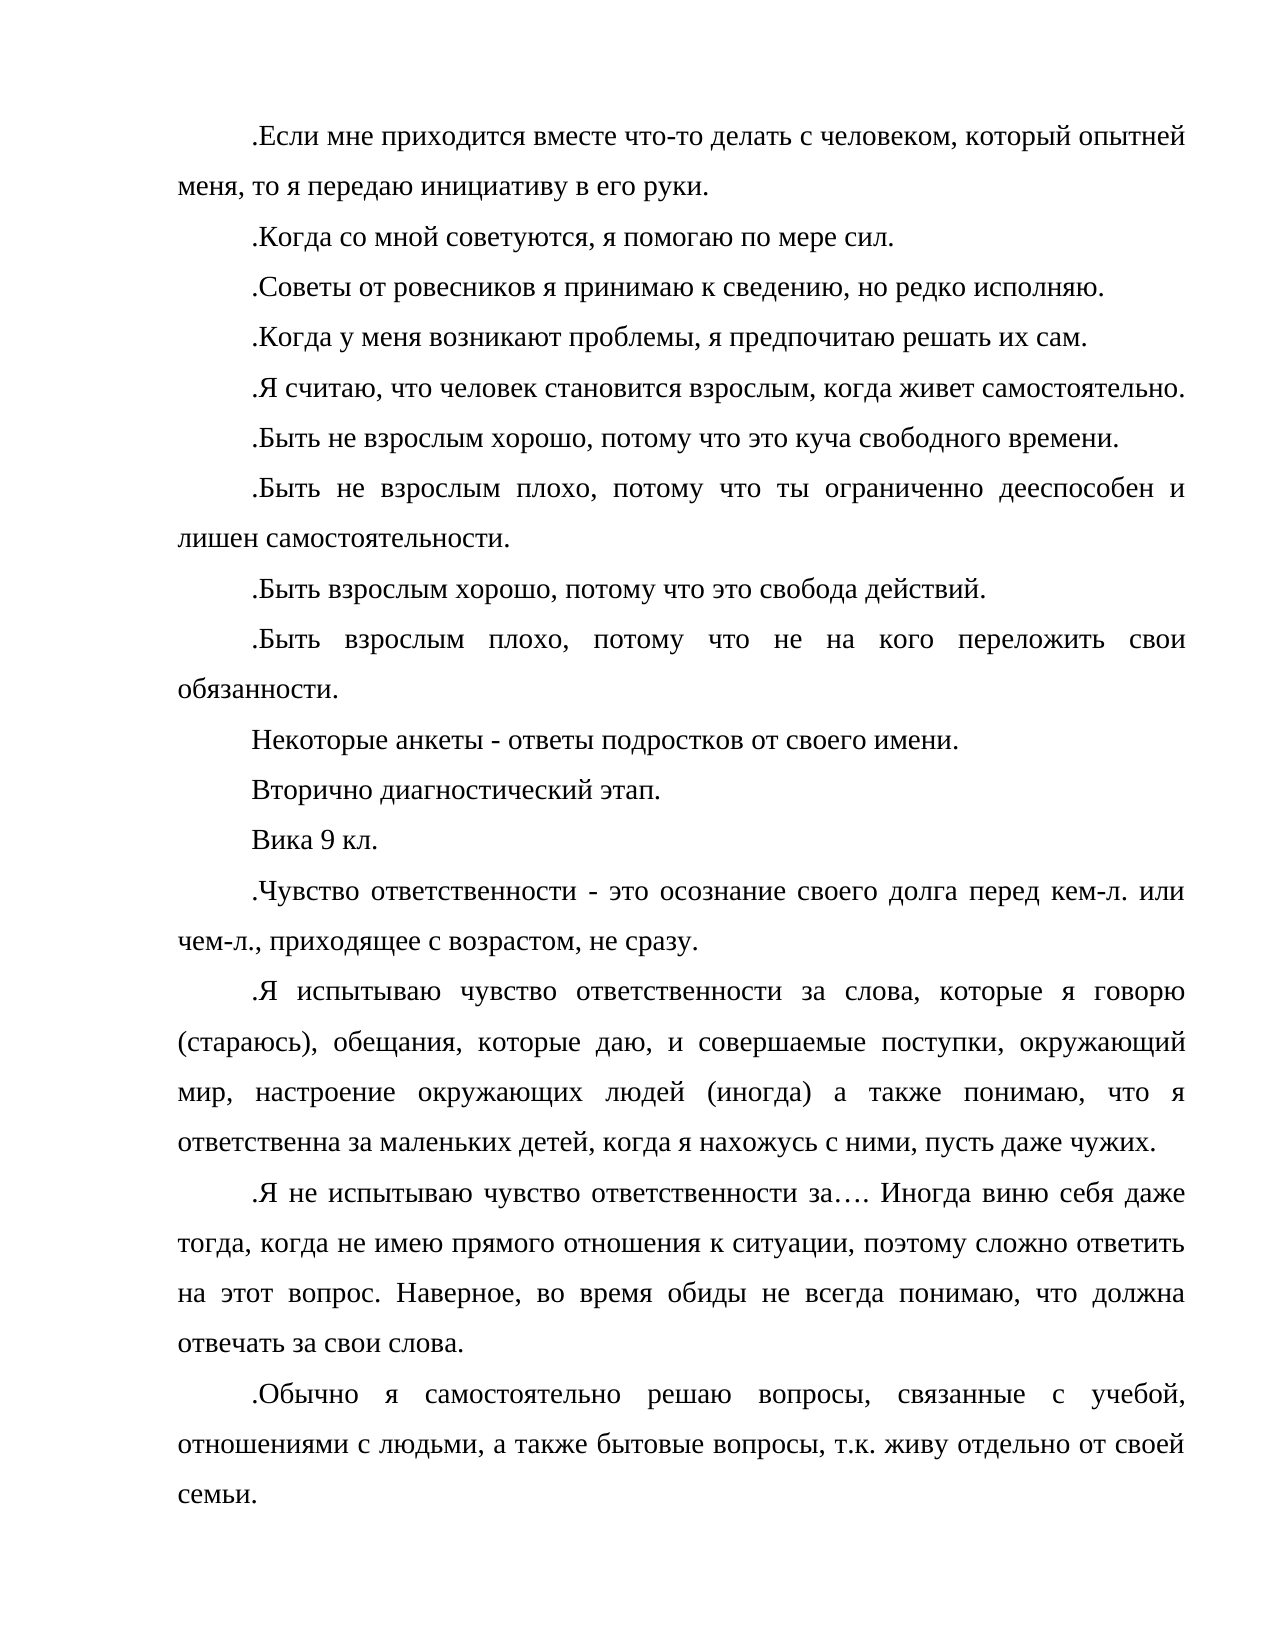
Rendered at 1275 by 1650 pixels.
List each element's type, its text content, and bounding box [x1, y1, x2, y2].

text .Быть не взрослым хорошо, потому что это куча свободного времени. [177, 420, 1186, 453]
text .Быть не взрослым плохо, потому что ты ограниченно дееспособен и лишен самостоятельности. [177, 470, 1186, 554]
text .Я считаю, что человек становится взрослым, когда живет самостоятельно. [177, 370, 1186, 403]
text Вторично диагностический этап. [177, 772, 1186, 806]
text .Быть взрослым плохо, потому что не на кого переложить свои обязанности. [177, 621, 1186, 705]
text .Если мне приходится вместе что-то делать с человеком, который опытней меня, то я передаю инициативу в его руки. [177, 118, 1186, 202]
text .Когда у меня возникают проблемы, я предпочитаю решать их сам. [177, 319, 1186, 353]
text .Я не испытываю чувство ответственности за…. Иногда виню себя даже тогда, когда не имею прямого отношения к ситуации, поэтому сложно ответить на этот вопрос. Наверное, во время обиды не всегда понимаю, что должна отвечать за свои слова. [177, 1175, 1186, 1359]
text Некоторые анкеты - ответы подростков от своего имени. [177, 722, 1186, 755]
text Вика 9 кл. [177, 822, 1186, 856]
text .Обычно я самостоятельно решаю вопросы, связанные с учебой, отношениями с людьми, а также бытовые вопросы, т.к. живу отдельно от своей семьи. [177, 1376, 1186, 1510]
text .Я испытываю чувство ответственности за слова, которые я говорю (стараюсь), обещания, которые даю, и совершаемые поступки, окружающий мир, настроение окружающих людей (иногда) а также понимаю, что я ответственна за маленьких детей, когда я нахожусь с ними, пусть даже чужих. [177, 973, 1186, 1158]
text .Советы от ровесников я принимаю к сведению, но редко исполняю. [177, 269, 1186, 303]
text .Чувство ответственности - это осознание своего долга перед кем-л. или чем-л., приходящее с возрастом, не сразу. [177, 873, 1186, 957]
text .Когда со мной советуются, я помогаю по мере сил. [177, 219, 1186, 252]
text .Быть взрослым хорошо, потому что это свобода действий. [177, 571, 1186, 604]
